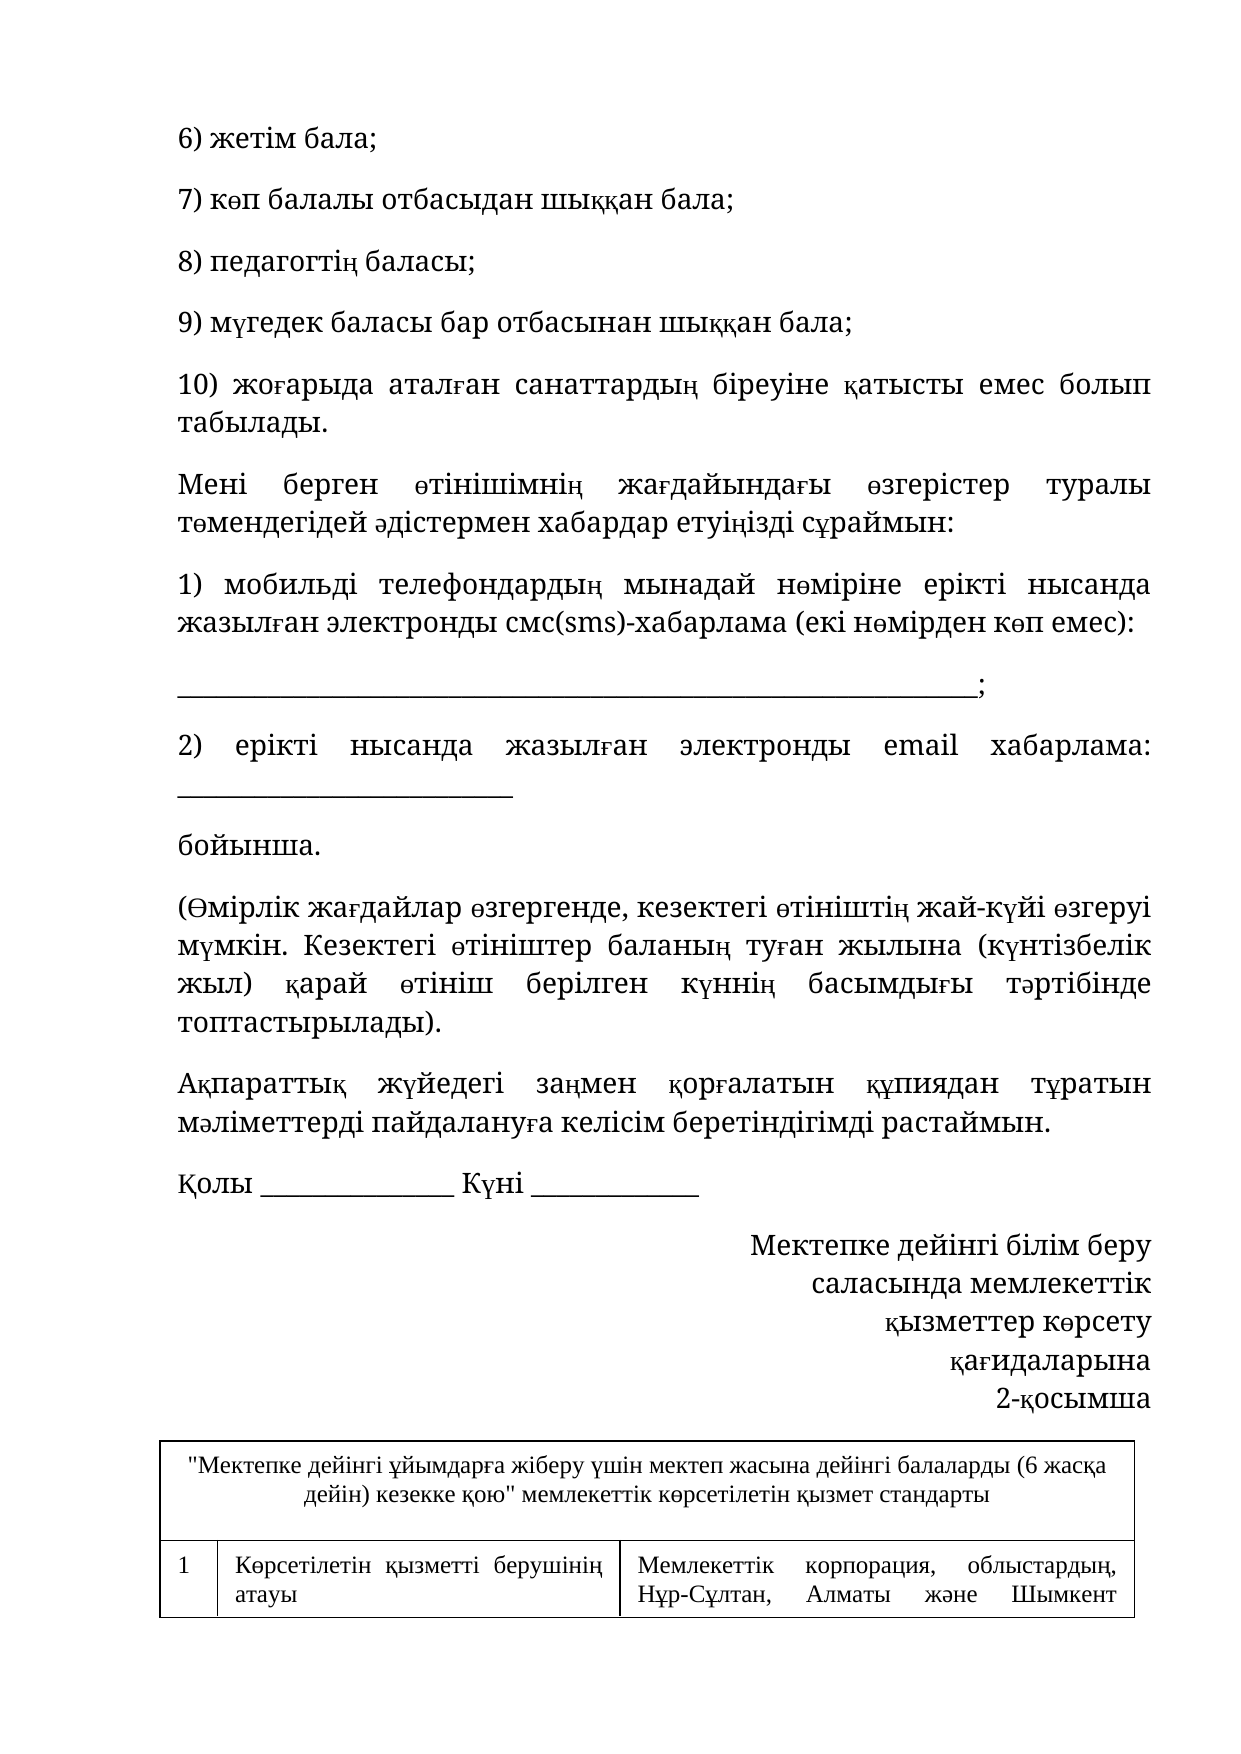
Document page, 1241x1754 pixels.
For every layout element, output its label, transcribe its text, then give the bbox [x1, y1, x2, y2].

text Мені берген өтінішімнің жағдайындағы өзгерістер туралы төмендегідей әдістермен хабардар етуіңізді сұраймын: [177, 464, 1151, 541]
text 6) жетім бала; [177, 118, 1151, 156]
text Қолы _______________ Күні _____________ [177, 1163, 1151, 1202]
text 2) ерікті нысанда жазылған электронды email хабарлама: __________________________ [177, 726, 1151, 802]
text (Өмірлік жағдайлар өзгергенде, кезектегі өтініштің жай-күйі өзгеруі мүмкін. Кезектегі өтініштер баланың туған жылына (күнтізбелік жыл) қарай өтініш берілген күннің басымдығы тәртібінде топтастырылады). [177, 887, 1151, 1040]
text 1) мобильді телефондардың мынадай нөміріне ерікті нысанда жазылған электронды смс(sms)-хабарлама (екі нөмірден көп емес): [177, 564, 1151, 641]
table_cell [621, 1541, 1134, 1616]
table_header "Мектепке дейінгі ұйымдарға жіберу үшін мектеп жасына дейінгі балаларды (6 жасқа дейін) кезекке қою" мемлекеттік көрсетілетін қызмет стандарты [161, 1442, 1134, 1540]
text Мектепке дейінгі білім беру саласында мемлекеттік қызметтер көрсету қағидаларына 2-қосымша [177, 1225, 1151, 1417]
text 9) мүгедек баласы бар отбасынан шыққан бала; [177, 303, 1151, 341]
text 8) педагогтің баласы; [177, 241, 1151, 279]
text 10) жоғарыда аталған санаттардың біреуіне қатысты емес болып табылады. [177, 364, 1151, 441]
text 7) көп балалы отбасыдан шыққан бала; [177, 180, 1151, 218]
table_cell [218, 1541, 619, 1616]
text ______________________________________________________________; [177, 664, 1151, 702]
text бойынша. [177, 826, 1151, 864]
text Ақпараттық жүйедегі заңмен қорғалатын құпиядан тұратын мәліметтерді пайдалануға келісім беретіндігімді растаймын. [177, 1064, 1151, 1140]
table_cell 1 [161, 1541, 217, 1616]
